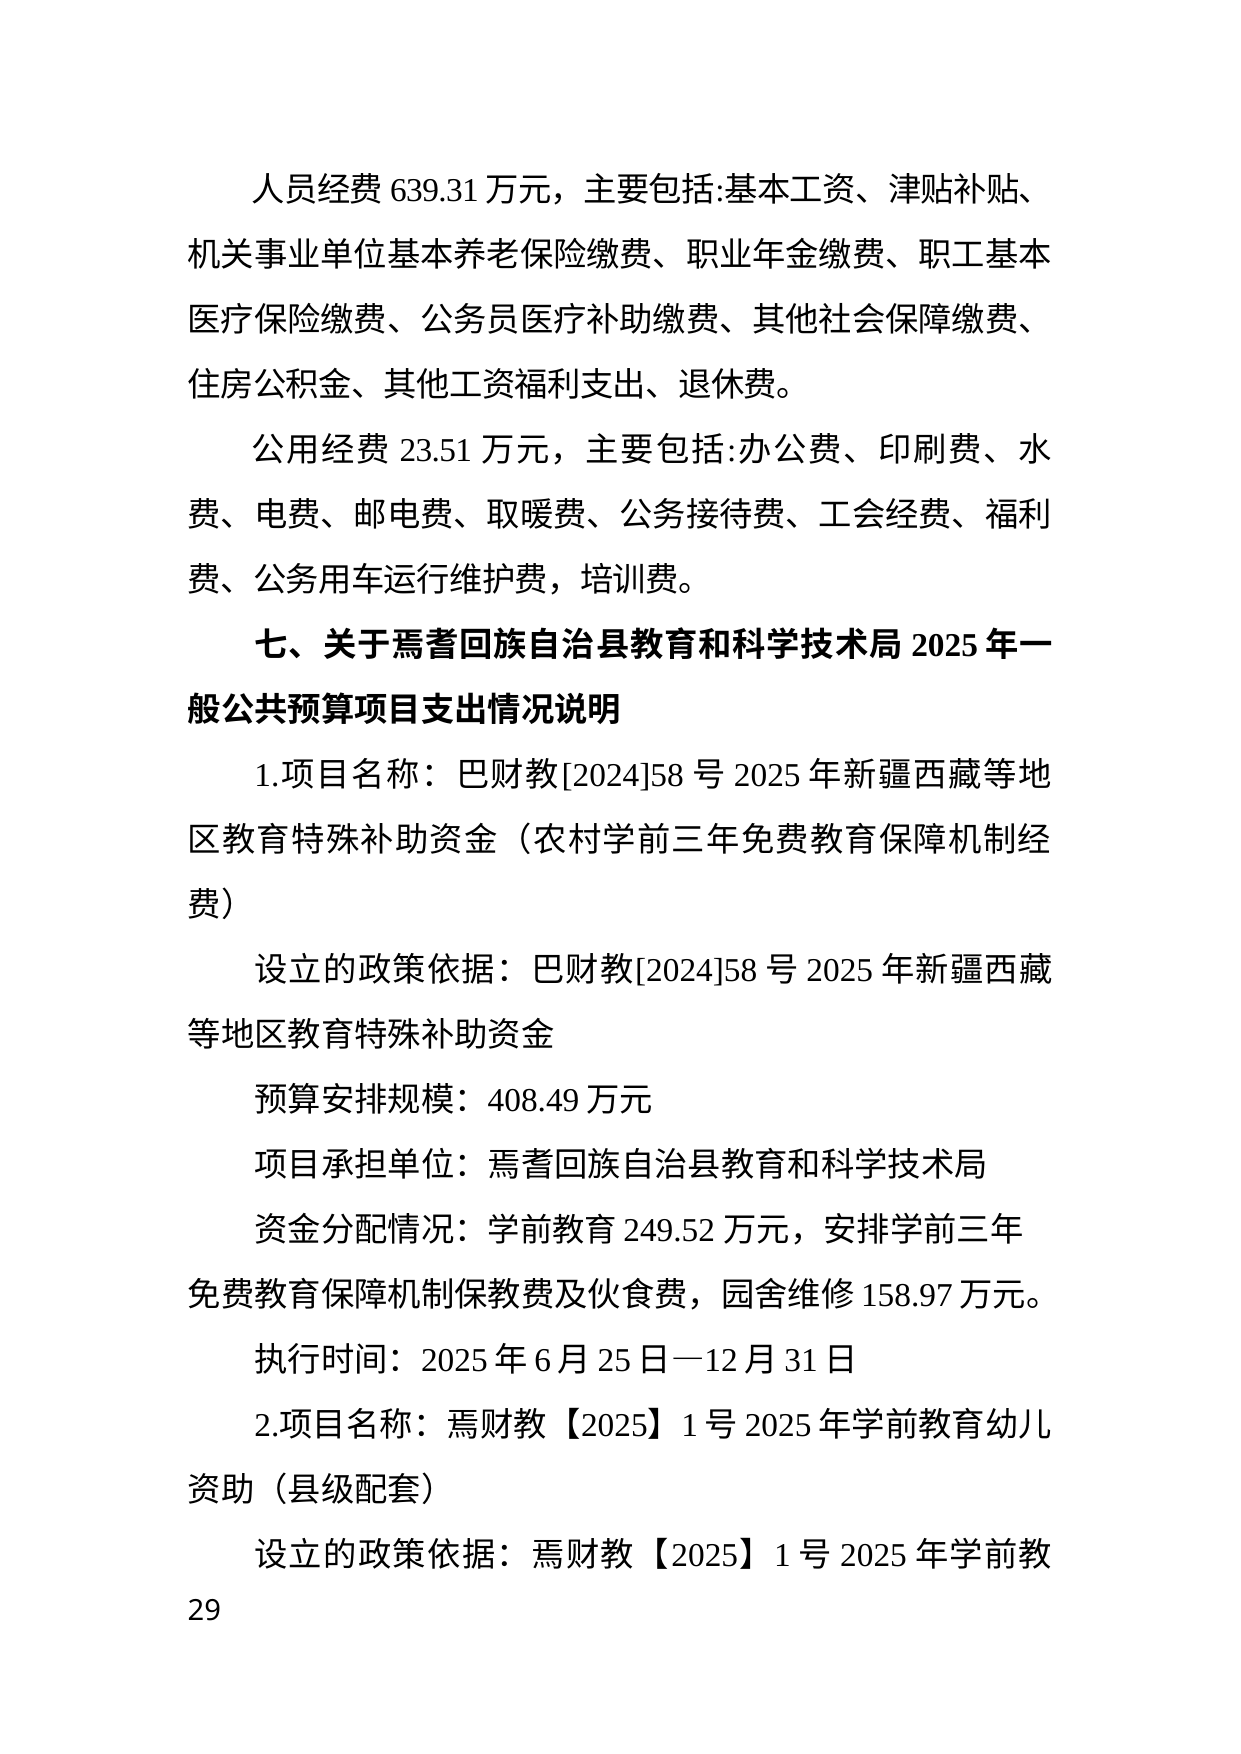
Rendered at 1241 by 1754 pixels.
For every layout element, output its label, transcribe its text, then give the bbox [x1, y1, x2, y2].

text 人员经费639.31万元，主要包括:基本工资、津贴补贴、机关事业单位基本养老保险缴费、职业年金缴费、职工基本医疗保险缴费、公务员医疗补助缴费、其他社会保障缴费、住房公积金、其他工资福利支出、退休费。 [187, 155, 1053, 415]
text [254, 1520, 1053, 1585]
text 1.项目名称：巴财教[2024]58号2025年新疆西藏等地区教育特殊补助资金（农村学前三年免费教育保障机制经费） [187, 740, 1053, 935]
text 执行时间：2025年6月25日—12月31日 [187, 1325, 1053, 1390]
text 公用经费23.51万元，主要包括:办公费、印刷费、水费、电费、邮电费、取暖费、公务接待费、工会经费、福利费、公务用车运行维护费，培训费。 [187, 415, 1053, 610]
text 设立的政策依据：巴财教[2024]58号2025年新疆西藏等地区教育特殊补助资金 [187, 935, 1053, 1065]
text 2.项目名称：焉财教【2025】1号2025年学前教育幼儿资助（县级配套） [187, 1390, 1053, 1520]
text 七、关于焉耆回族自治县教育和科学技术局2025年一般公共预算项目支出情况说明 [187, 610, 1053, 740]
text 预算安排规模：408.49万元 [187, 1065, 1053, 1130]
text 资金分配情况：学前教育249.52 万元，安排学前三年免费教育保障机制保教费及伙食费，园舍维修158.97万元。 [187, 1195, 1053, 1325]
text 项目承担单位：焉耆回族自治县教育和科学技术局 [187, 1130, 1053, 1195]
